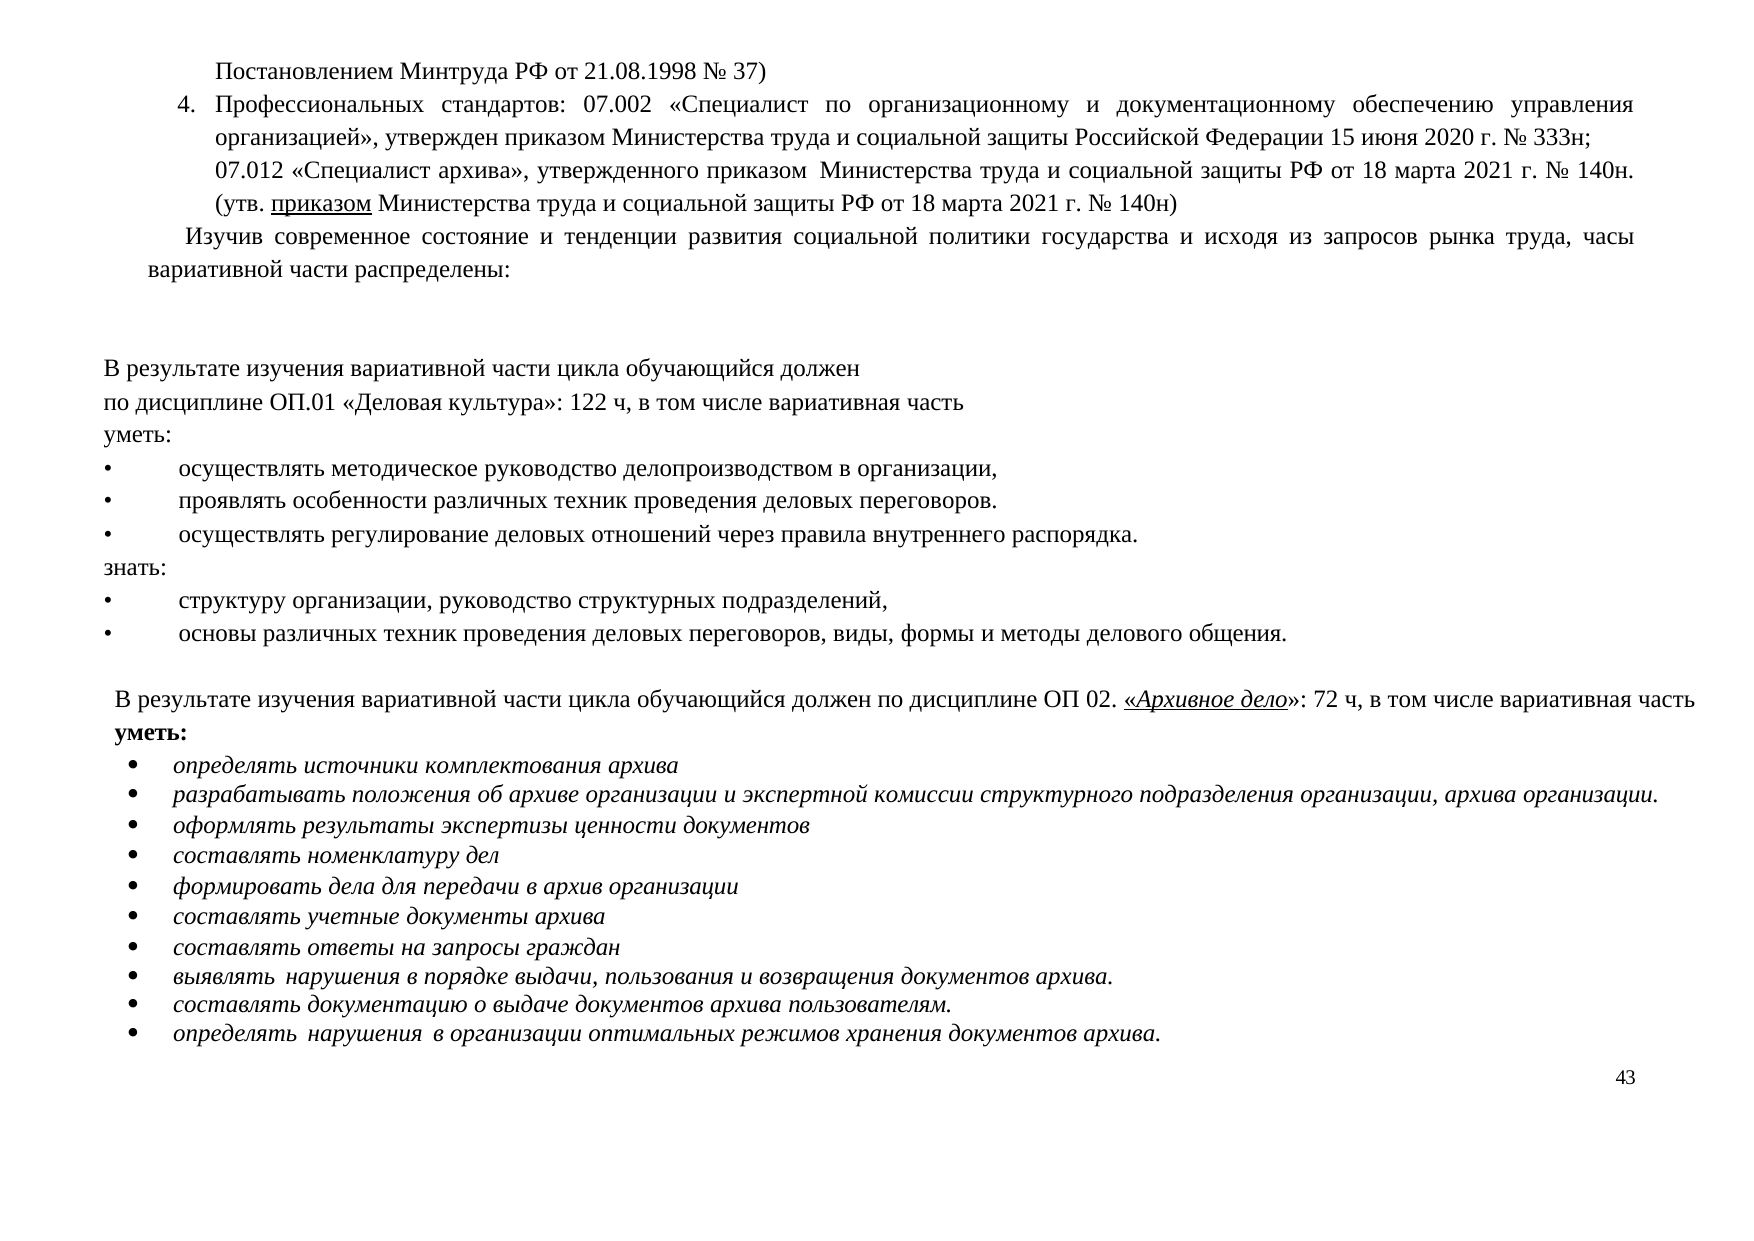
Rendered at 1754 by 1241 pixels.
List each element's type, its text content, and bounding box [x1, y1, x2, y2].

text • структуру организации, руководство структурных подразделений, [103, 585, 1724, 613]
text • осуществлять методическое руководство делопроизводством в организации, [103, 453, 1724, 481]
text • осуществлять регулирование деловых отношений через правила внутреннего распорядка. [103, 519, 1724, 547]
text знать: [103, 552, 1724, 580]
list формировать дела для передачи в архив организации [128, 870, 1724, 900]
text по дисциплине ОП.01 «Деловая культура»: 122 ч, в том числе вариативная часть [103, 387, 1724, 415]
list выявлять нарушения в порядке выдачи, пользования и возвращения документов архива. [128, 962, 1710, 990]
list составлять ответы на запросы граждан [128, 931, 1724, 961]
list разрабатывать положения об архиве организации и экспертной комиссии структурного подразделения организации, архива организации. [128, 780, 1682, 808]
text Изучив современное состояние и тенденции развития социальной политики государства и исходя из запросов рынка труда, часы вариативной части распределены: [148, 221, 1636, 283]
list определять источники комплектования архива [128, 749, 1724, 780]
list составлять учетные документы архива [128, 900, 1724, 931]
text уметь: [114, 717, 1724, 746]
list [177, 56, 1636, 85]
text • проявлять особенности различных техник проведения деловых переговоров. [103, 486, 1724, 514]
text 07.012 «Специалист архива», утвержденного приказом Министерства труда и социальной защиты РФ от 18 марта 2021 г. № 140н. (утв. приказом Министерства труда и социальной защиты РФ от 18 марта 2021 г. № 140н) [215, 155, 1635, 217]
list составлять документацию о выдаче документов архива пользователям. [128, 990, 1596, 1018]
list определять нарушения в организации оптимальных режимов хранения документов архива. [128, 1019, 1658, 1047]
list Профессиональных стандартов: 07.002 «Специалист по организационному и документационному обеспечению управления организацией», утвержден приказом Министерства труда и социальной защиты Российской Федерации 15 июня 2020 г. № 333н; [177, 89, 1635, 151]
list составлять номенклатуру дел [128, 839, 1724, 870]
text • основы различных техник проведения деловых переговоров, виды, формы и методы делового общения. [103, 618, 1724, 646]
text уметь: [103, 419, 1724, 448]
text В результате изучения вариативной части цикла обучающийся должен [103, 353, 1724, 382]
text В результате изучения вариативной части цикла обучающийся должен по дисциплине ОП 02. «Архивное дело»: 72 ч, в том числе вариативная часть [114, 684, 1704, 712]
list оформлять результаты экспертизы ценности документов [128, 809, 1724, 839]
